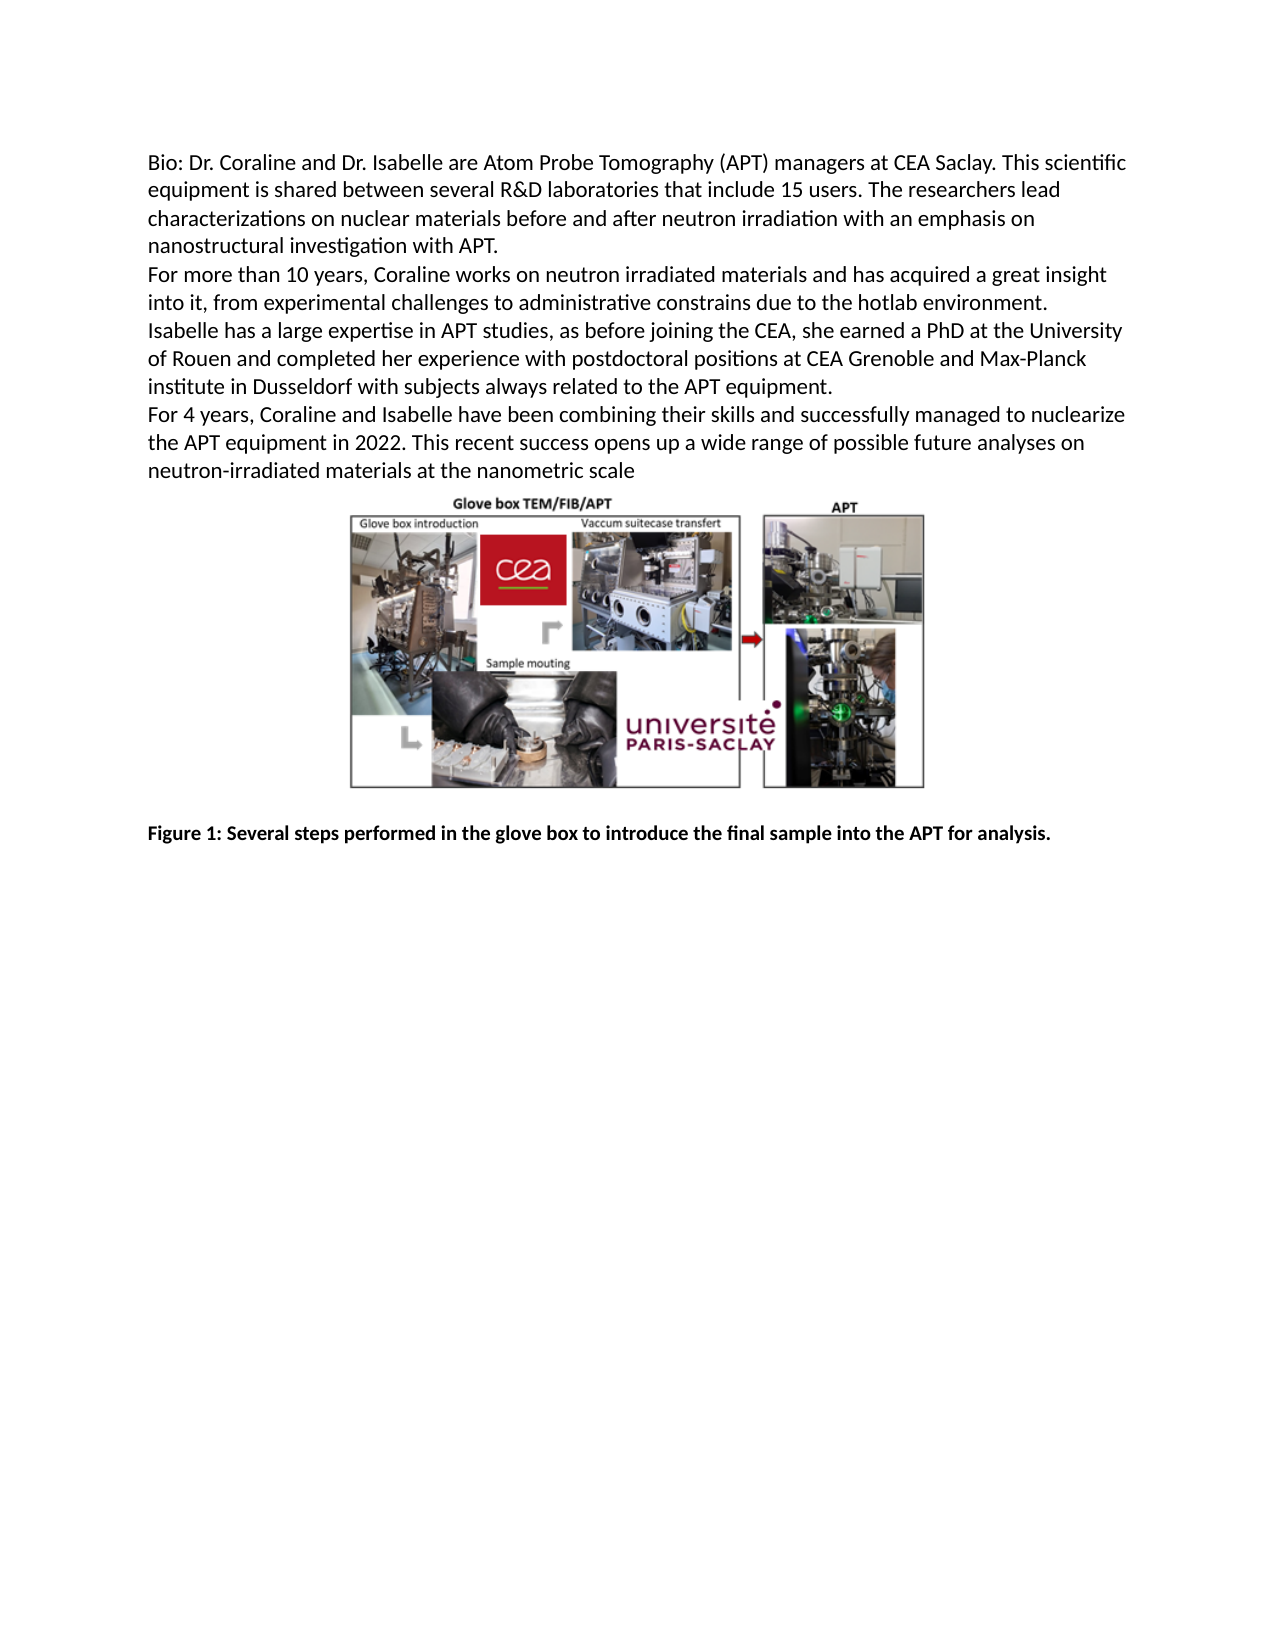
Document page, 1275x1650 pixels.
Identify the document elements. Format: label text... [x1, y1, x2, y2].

text Figure 1: Several steps performed in the glove box to introduce the final sample into the APT for analysis. [148, 820, 1127, 846]
picture [344, 483, 931, 796]
text Isabelle has a large expertise in APT studies, as before joining the CEA, she earned a PhD at the University of Rouen and completed her experience with postdoctoral positions at CEA Grenoble and Max-Planck institute in Dusseldorf with subjects always related to the APT equipment. [148, 316, 1127, 400]
text For more than 10 years, Coraline works on neutron irradiated materials and has acquired a great insight into it, from experimental challenges to administrative constrains due to the hotlab environment. [148, 260, 1127, 316]
text Bio: Dr. Coraline and Dr. Isabelle are Atom Probe Tomography (APT) managers at CEA Saclay. This scientific equipment is shared between several R&D laboratories that include 15 users. The researchers lead characterizations on nuclear materials before and after neutron irradiation with an emphasis on nanostructural investigation with APT. [148, 148, 1127, 260]
text For 4 years, Coraline and Isabelle have been combining their skills and successfully managed to nuclearize the APT equipment in 2022. This recent success opens up a wide range of possible future analyses on neutron-irradiated materials at the nanometric scale [148, 400, 1127, 484]
